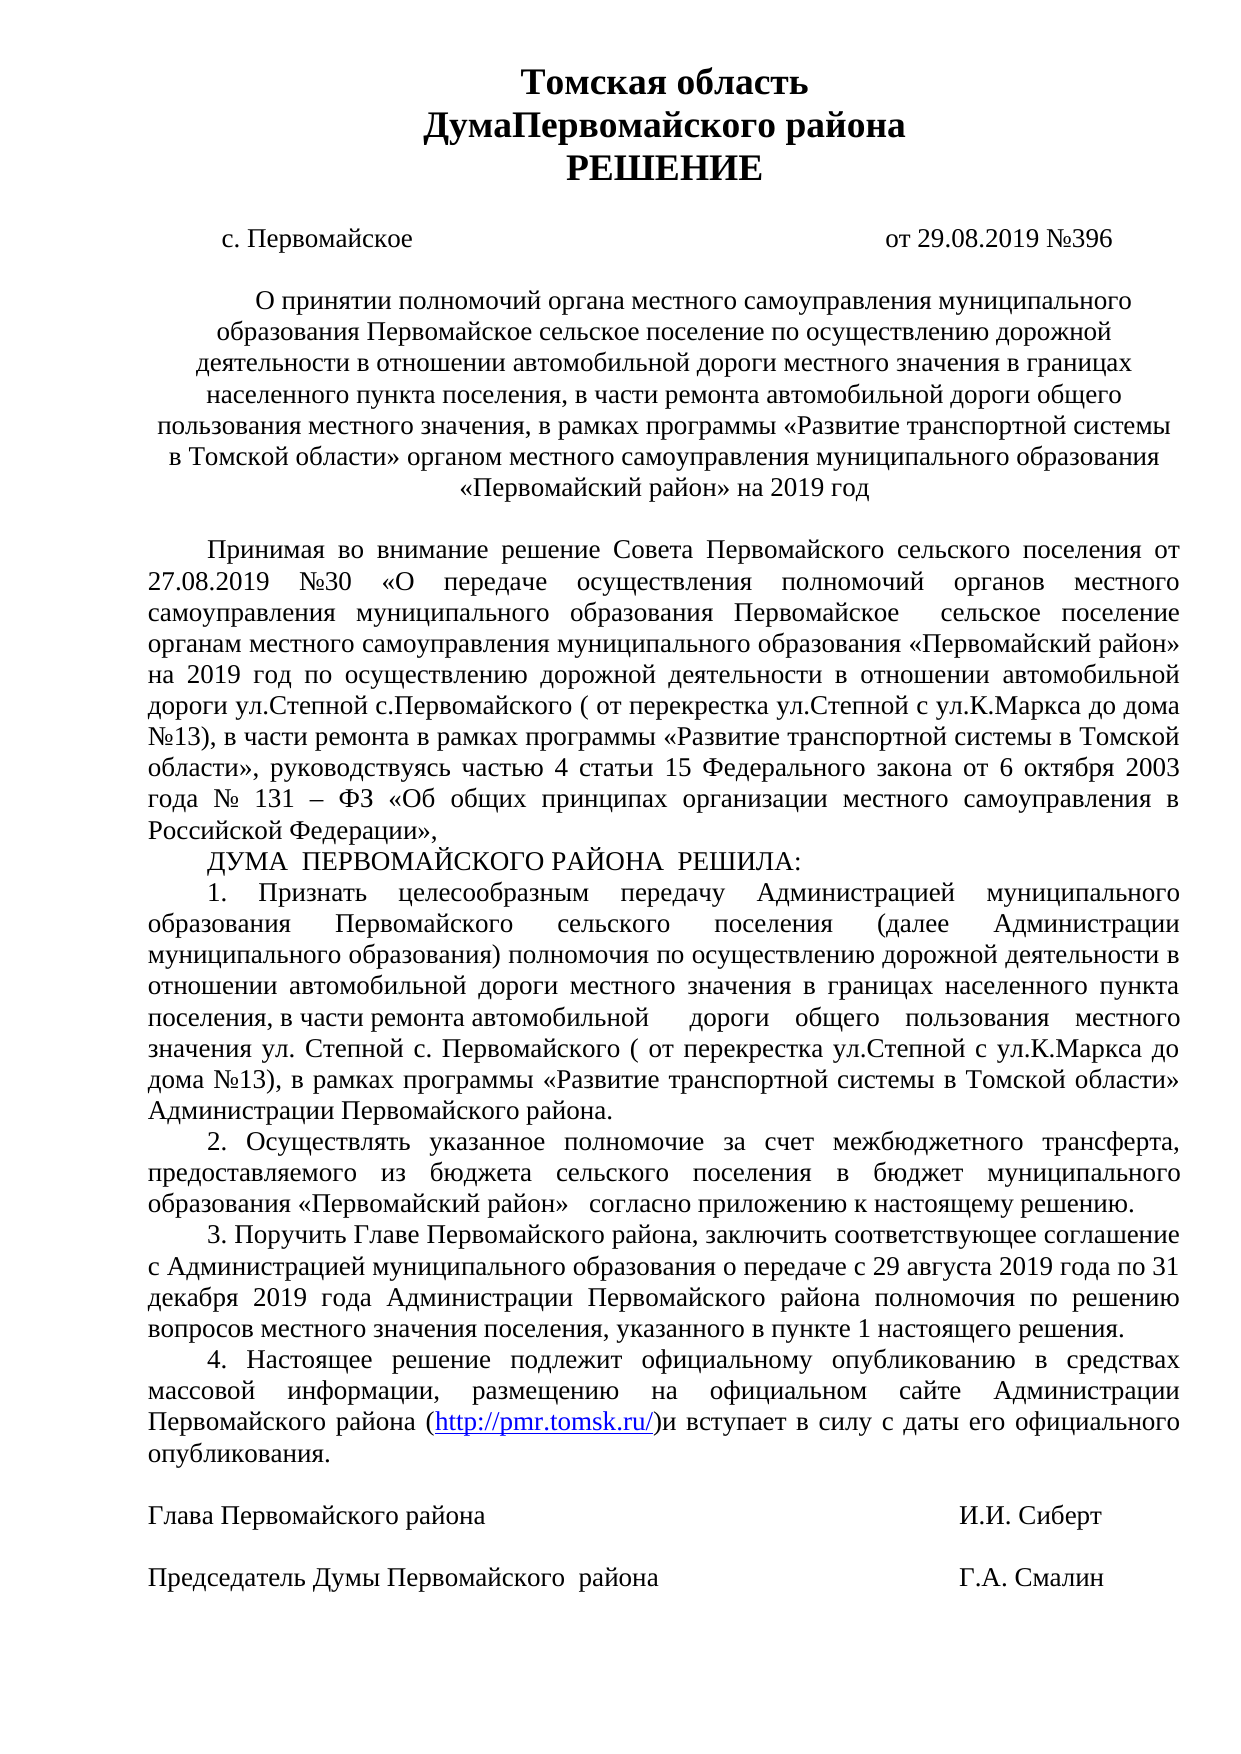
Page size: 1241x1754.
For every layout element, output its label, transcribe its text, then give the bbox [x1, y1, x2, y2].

text ДУМА ПЕРВОМАЙСКОГО РАЙОНА РЕШИЛА: [148, 845, 1181, 876]
text Принимая во внимание решение Совета Первомайского сельского поселения от 27.08.2019 №30 «О передаче осуществления полномочий органов местного самоуправления муниципального образования Первомайское сельское поселение органам местного самоуправления муниципального образования «Первомайский район» на 2019 год по осуществлению дорожной деятельности в отношении автомобильной дороги ул.Степной с.Первомайского ( от перекрестка ул.Степной с ул.К.Маркса до дома №13), в части ремонта в рамках программы «Развитие транспортной системы в Томской области», руководствуясь частью 4 статьи 15 Федерального закона от 6 октября 2003 года № 131 – ФЗ «Об общих принципах организации местного самоуправления в Российской Федерации», [148, 533, 1181, 845]
text 3. Поручить Главе Первомайского района, заключить соответствующее соглашение с Администрацией муниципального образования о передаче с 29 августа 2019 года по 31 декабря 2019 года Администрации Первомайского района полномочия по решению вопросов местного значения поселения, указанного в пункте 1 настоящего решения. [148, 1219, 1181, 1343]
text 1. Признать целесообразным передачу Администрацией муниципального образования Первомайского сельского поселения (далее Администрации муниципального образования) полномочия по осуществлению дорожной деятельности в отношении автомобильной дороги местного значения в границах населенного пункта поселения, в части ремонта автомобильной дороги общего пользования местного значения ул. Степной с. Первомайского ( от перекрестка ул.Степной с ул.К.Маркса до дома №13), в рамках программы «Развитие транспортной системы в Томской области» Администрации Первомайского района. [148, 876, 1181, 1125]
text 2. Осуществлять указанное полномочие за счет межбюджетного трансферта, предоставляемого из бюджета сельского поселения в бюджет муниципального образования «Первомайский район» согласно приложению к настоящему решению. [148, 1125, 1181, 1219]
text РЕШЕНИЕ [148, 145, 1181, 188]
text Томская область [148, 59, 1181, 102]
text О принятии полномочий органа местного самоуправления муниципального образования Первомайское сельское поселение по осуществлению дорожной деятельности в отношении автомобильной дороги местного значения в границах населенного пункта поселения, в части ремонта автомобильной дороги общего пользования местного значения, в рамках программы «Развитие транспортной системы в Томской области» органом местного самоуправления муниципального образования «Первомайский район» на 2019 год [148, 284, 1181, 502]
text Председатель Думы Первомайского района Г.А. Смалин [148, 1561, 1181, 1592]
text с. Первомайское от 29.08.2019 №396 [148, 222, 1181, 253]
text 4. Настоящее решение подлежит официальному опубликованию в средствах массовой информации, размещению на официальном сайте Администрации Первомайского района (http://pmr.tomsk.ru/)и вступает в силу с даты его официального опубликования. [148, 1343, 1181, 1468]
text ДумаПервомайского района [148, 102, 1181, 145]
text Глава Первомайского района И.И. Сиберт [148, 1499, 1181, 1530]
